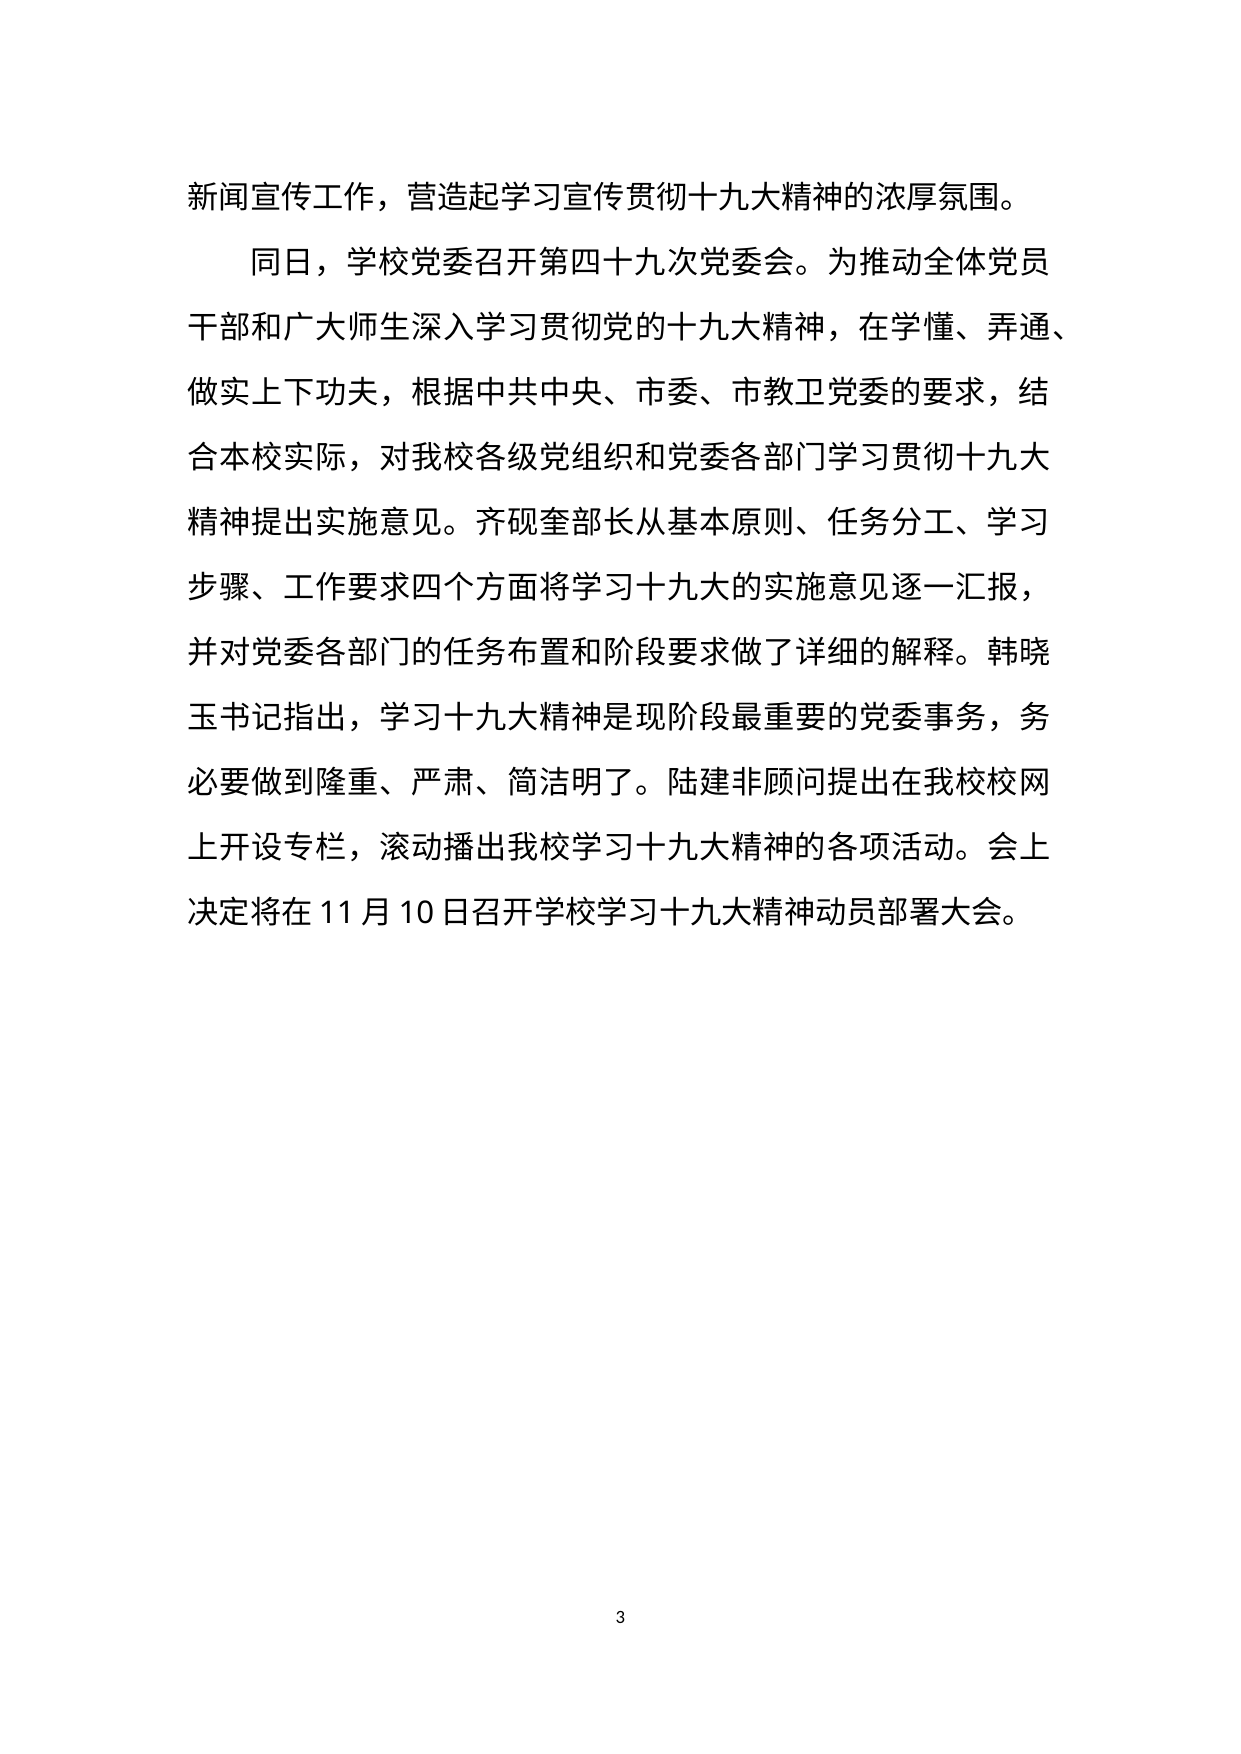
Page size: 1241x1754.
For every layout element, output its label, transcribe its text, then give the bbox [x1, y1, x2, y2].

text 同日，学校党委召开第四十九次党委会。为推动全体党员、干部和广大师生深入学习贯彻党的十九大精神，在学懂、弄通、做实上下功夫，根据中共中央、市委、市教卫党委的要求，结合本校实际，对我校各级党组织和党委各部门学习贯彻十九大精神提出实施意见。齐砚奎部长从基本原则、任务分工、学习步骤、工作要求四个方面将学习十九大的实施意见逐一汇报，并对党委各部门的任务布置和阶段要求做了详细的解释。韩晓玉书记指出，学习十九大精神是现阶段最重要的党委事务，务必要做到隆重、严肃、简洁明了。陆建非顾问提出在我校校网上开设专栏，滚动播出我校学习十九大精神的各项活动。会上决定将在11月10日召开学校学习十九大精神动员部署大会。 [187, 227, 1053, 942]
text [187, 162, 1053, 227]
